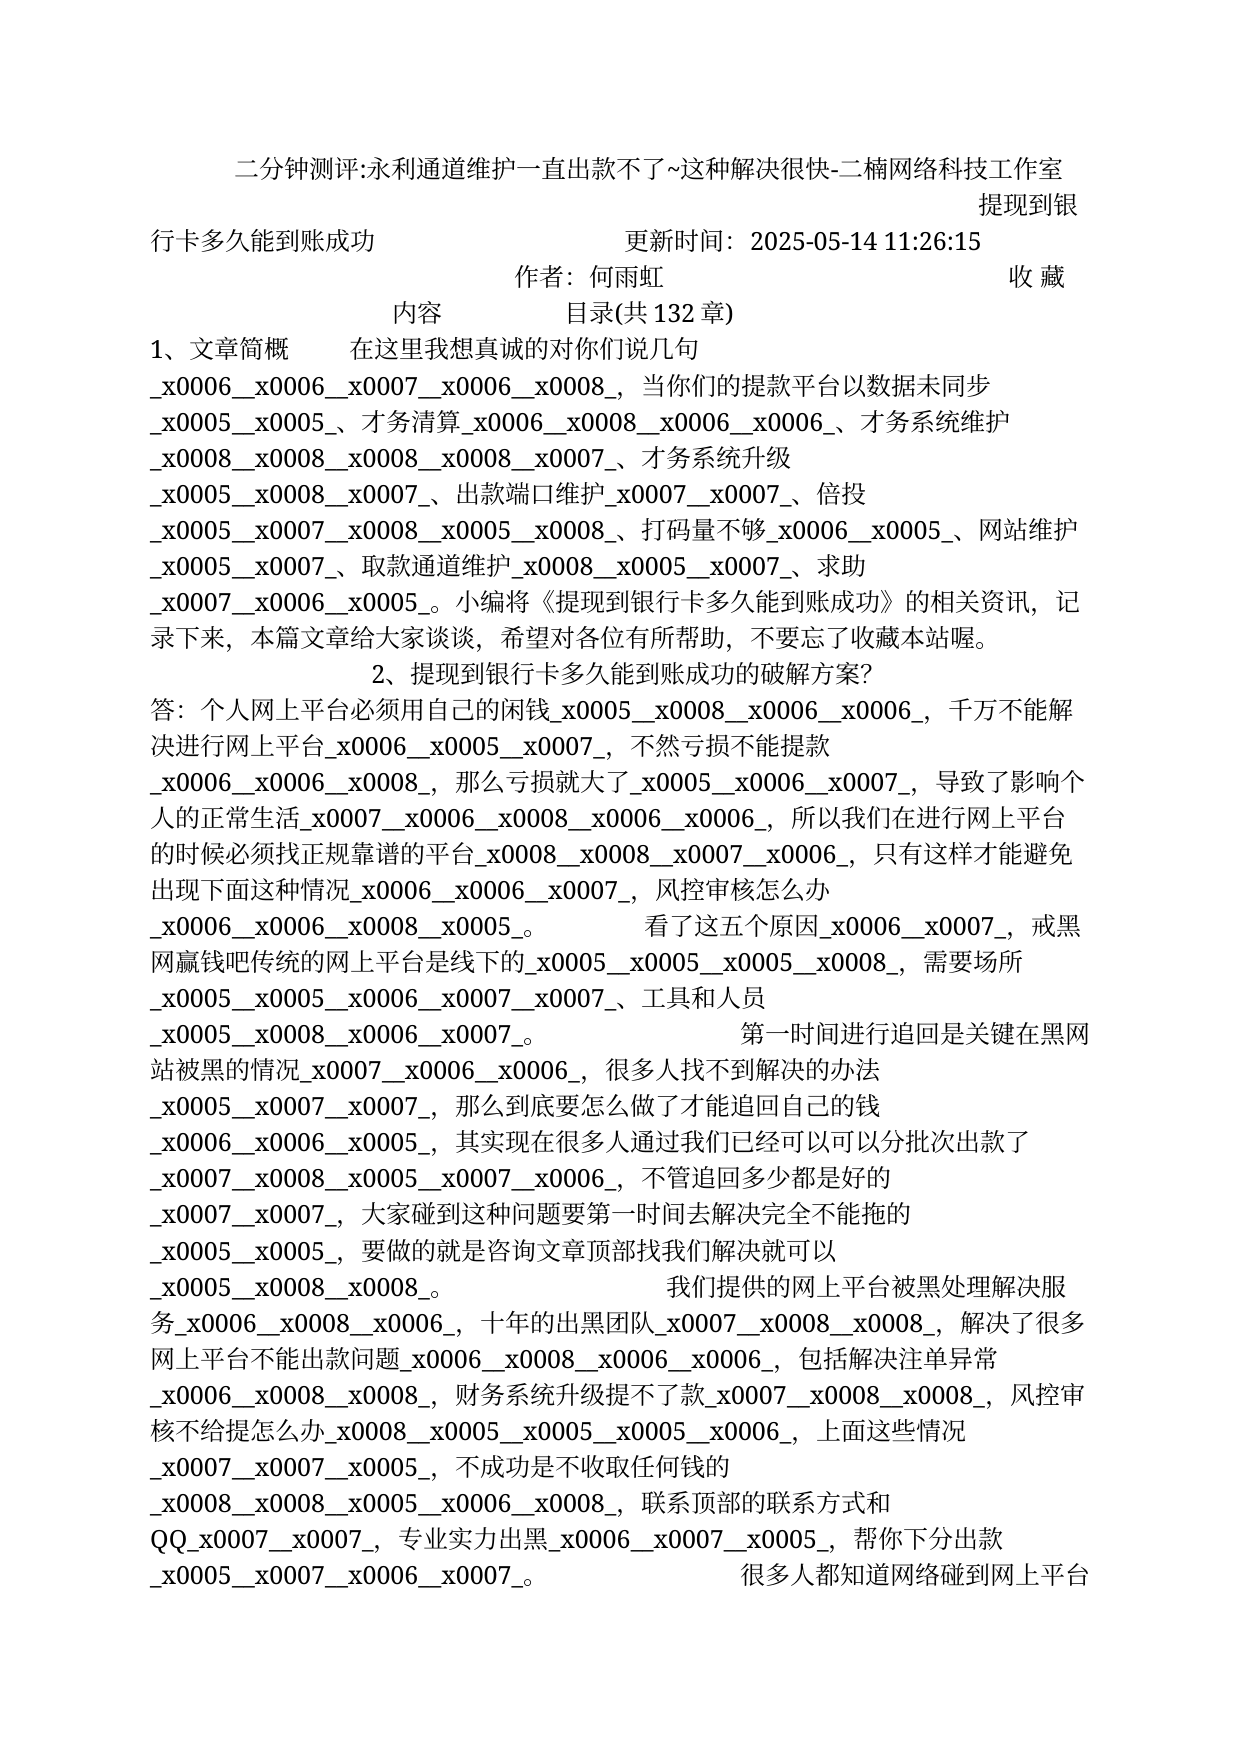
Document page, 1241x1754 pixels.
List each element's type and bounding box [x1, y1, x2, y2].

text [150, 150, 1090, 1592]
